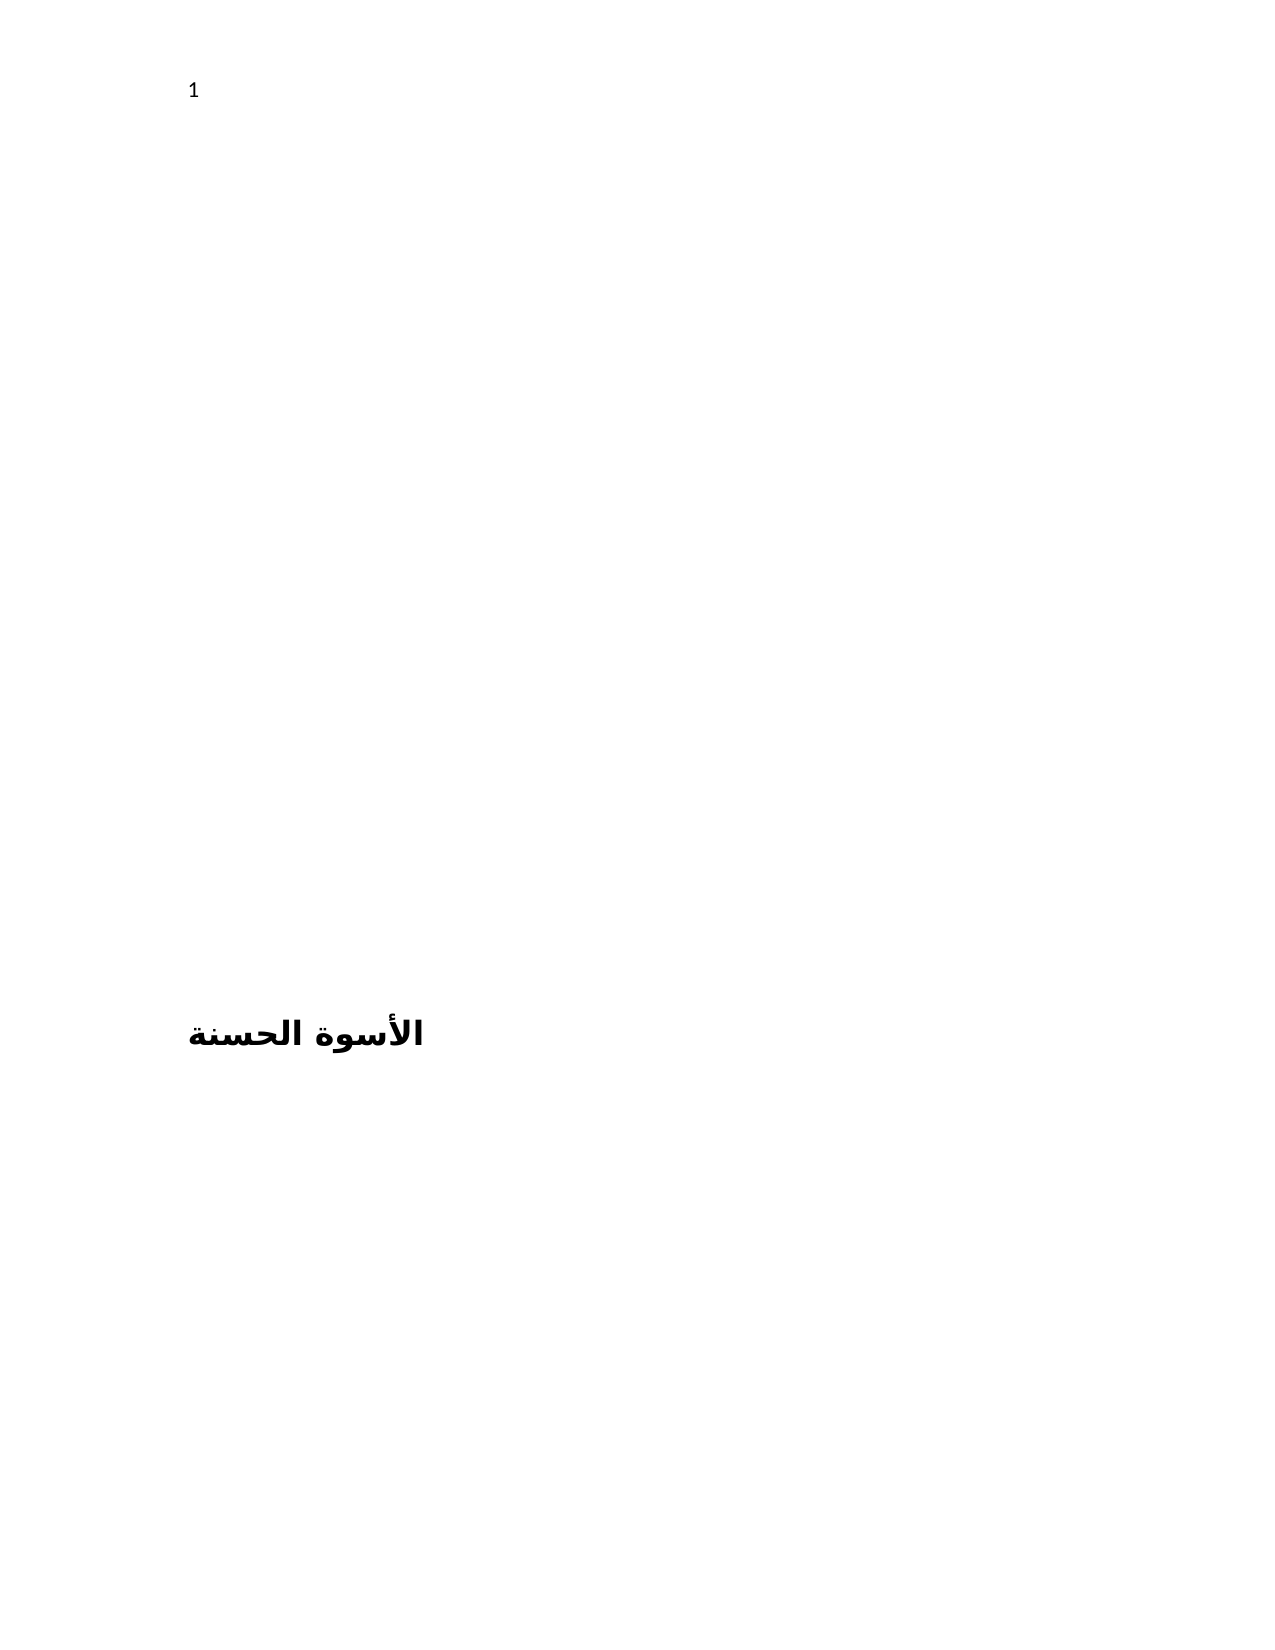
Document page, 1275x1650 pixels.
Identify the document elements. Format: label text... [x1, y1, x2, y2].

text الأسوة الحسنة [187, 1014, 1087, 1053]
